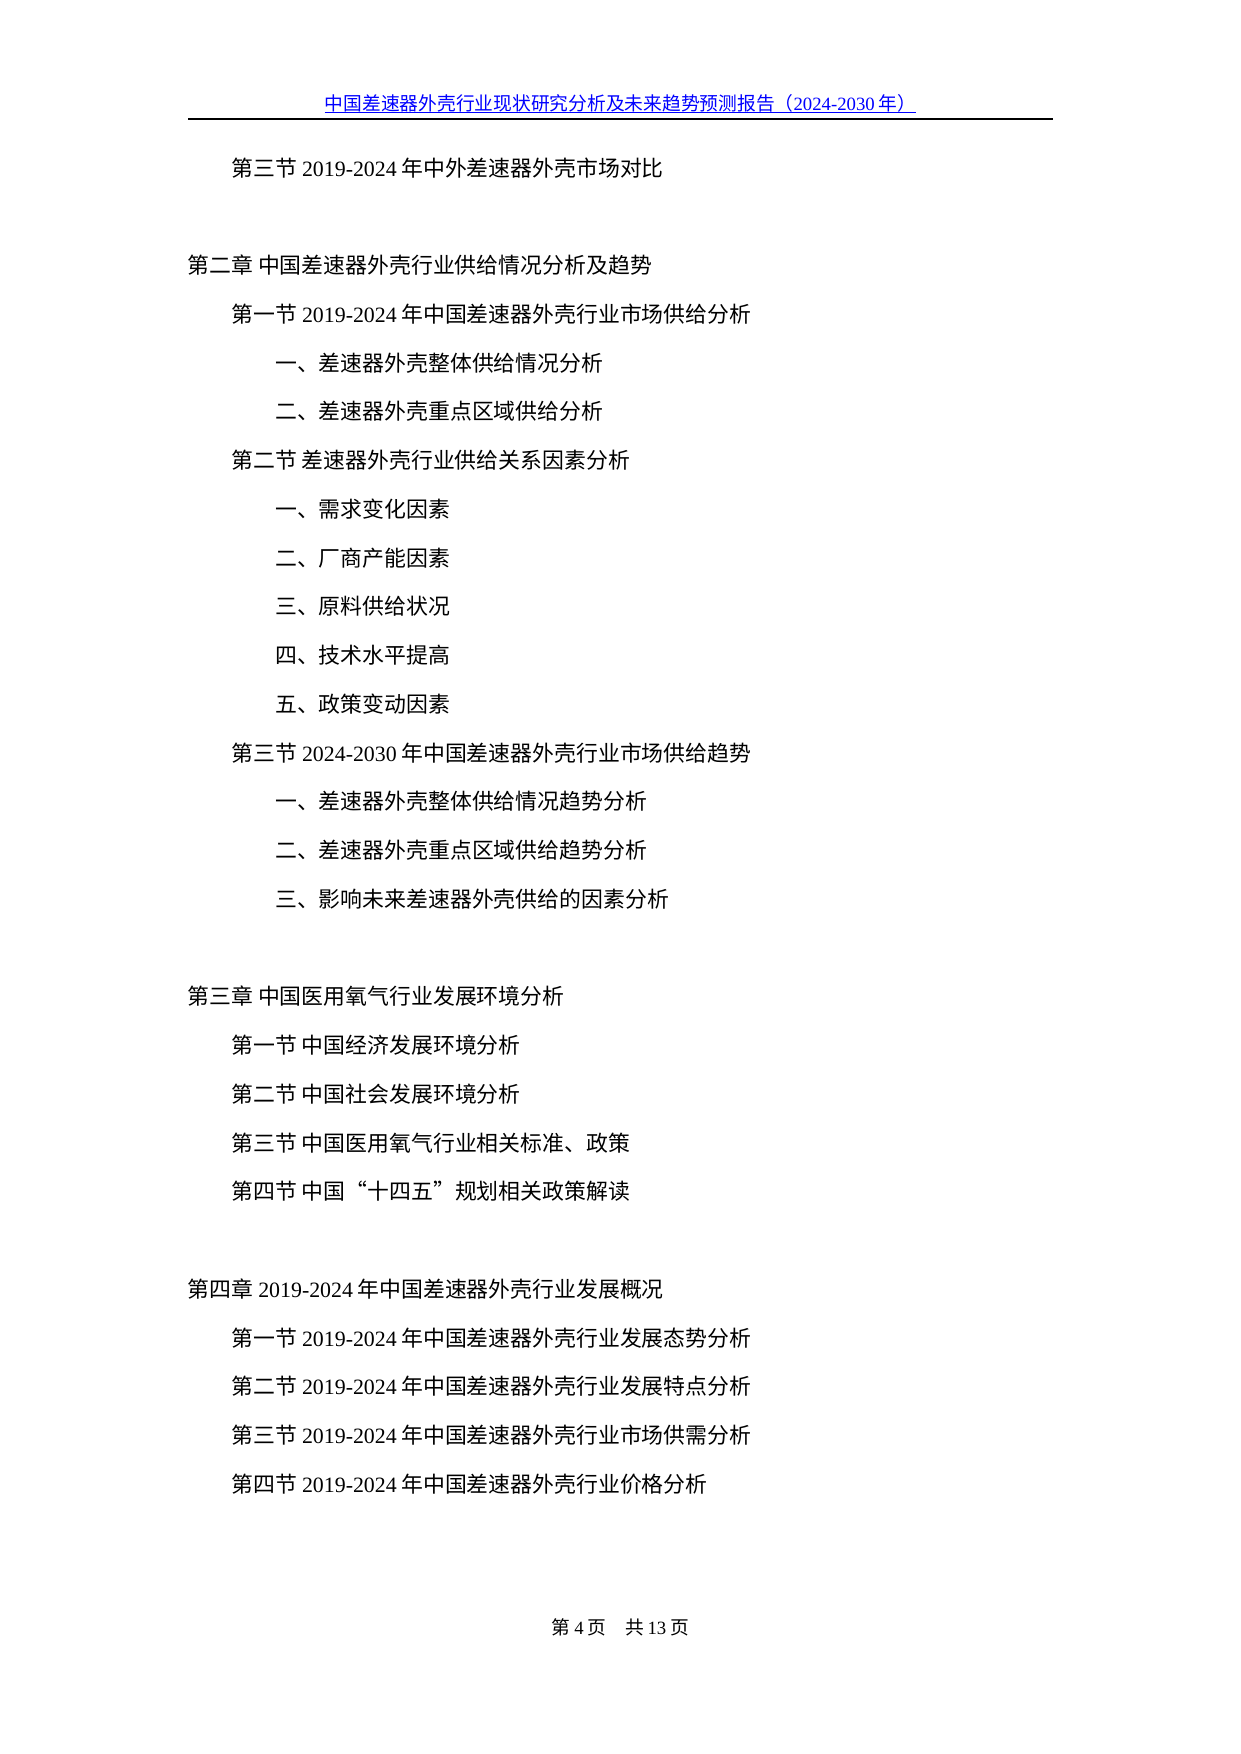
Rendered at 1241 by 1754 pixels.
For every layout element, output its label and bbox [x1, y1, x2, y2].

text [187, 150, 1053, 1499]
